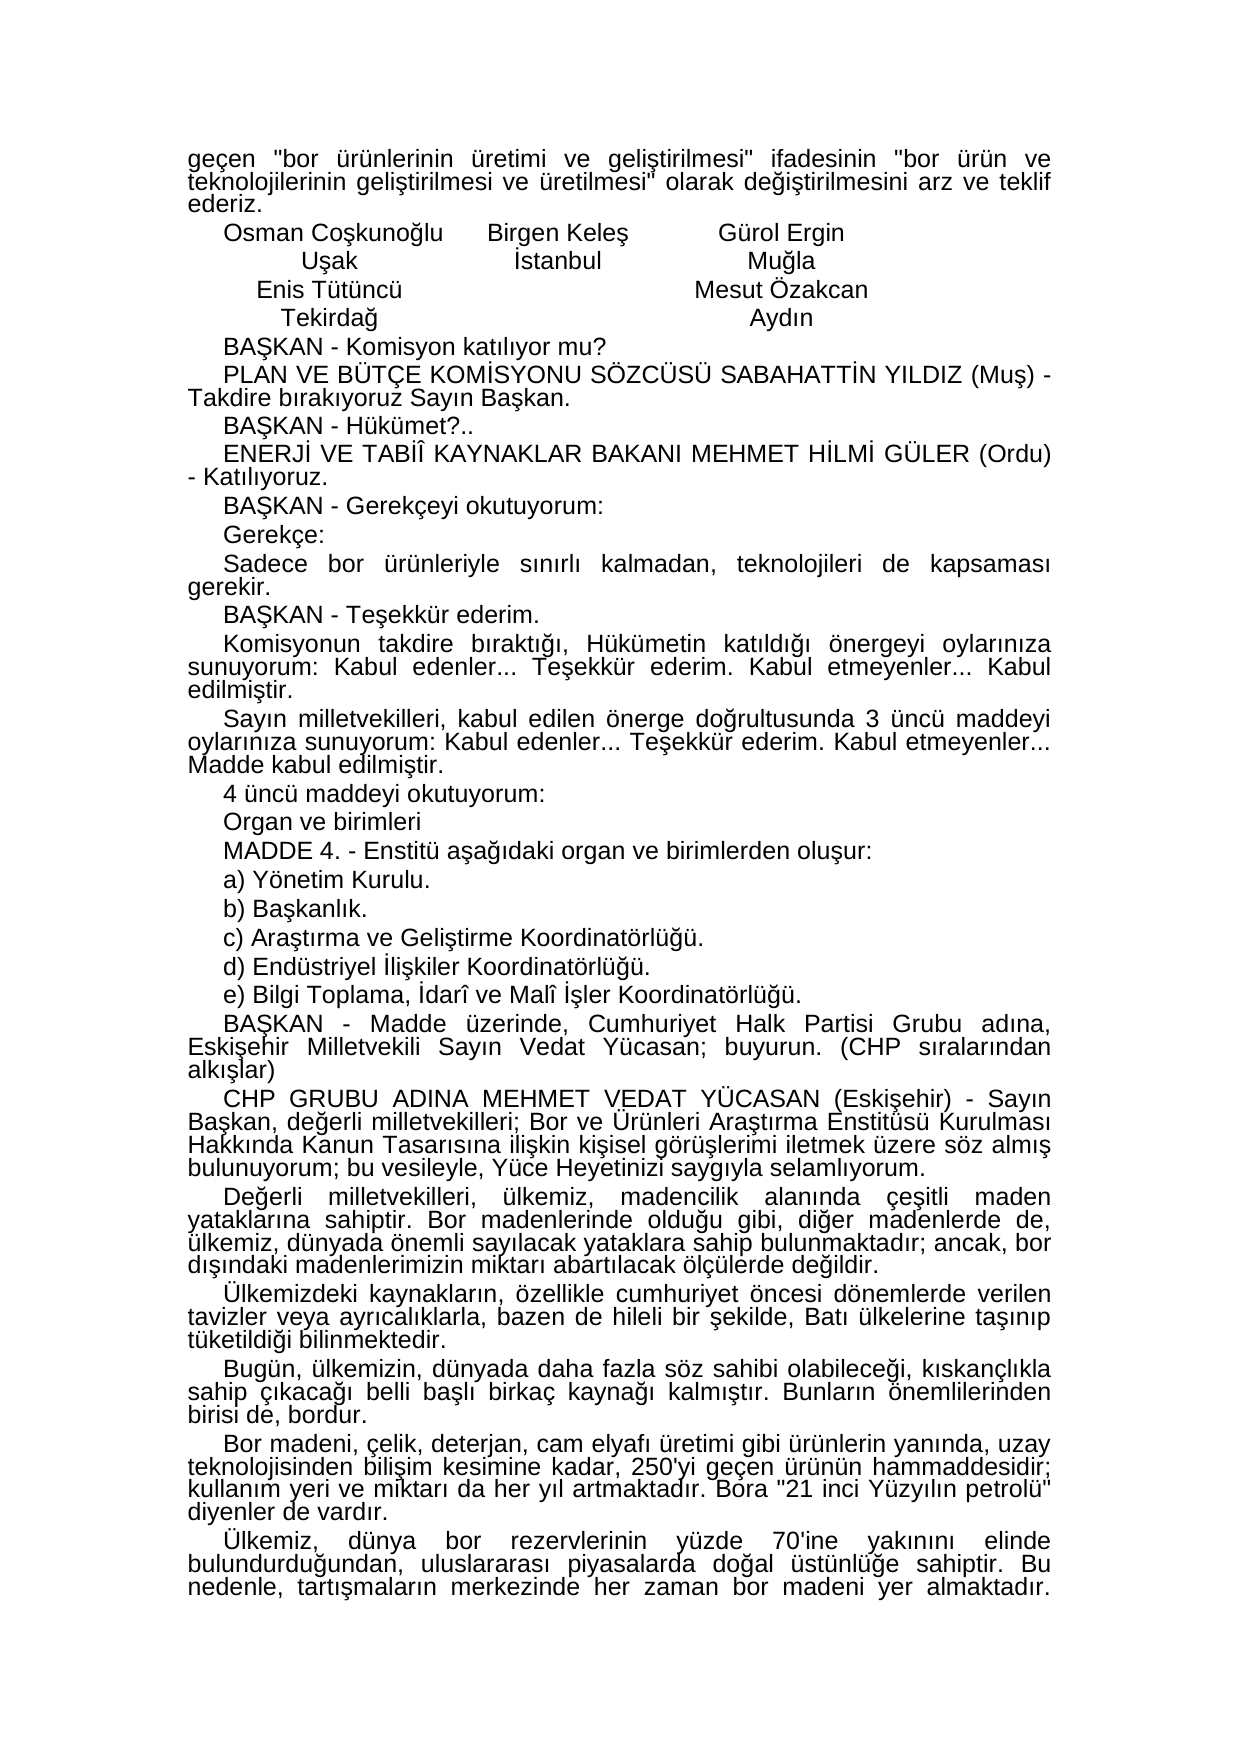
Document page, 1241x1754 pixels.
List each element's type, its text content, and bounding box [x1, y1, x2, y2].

text 4 üncü maddeyi okutuyorum: [187, 784, 1053, 807]
text Gerekçe: [187, 525, 1053, 548]
text CHP GRUBU ADINA MEHMET VEDAT YÜCASAN (Eskişehir) - Sayın Başkan, değerli milletvekilleri; Bor ve Ürünleri Araştırma Enstitüsü Kurulması Hakkında Kanun Tasarısına ilişkin kişisel görüşlerimi iletmek üzere söz almış bulunuyorum; bu vesileyle, Yüce Heyetinizi saygıyla selamlıyorum. [187, 1089, 1053, 1181]
text BAŞKAN - Komisyon katılıyor mu? [187, 337, 1053, 360]
text b) Başkanlık. [240, 899, 1053, 922]
text ENERJİ VE TABİÎ KAYNAKLAR BAKANI MEHMET HİLMİ GÜLER (Ordu) - Katılıyoruz. [187, 445, 1053, 490]
text Enis Tütüncü Mesut Özakcan [187, 280, 1053, 303]
text Osman Coşkunoğlu Birgen Keleş Gürol Ergin [187, 223, 1053, 246]
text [187, 150, 1053, 217]
text BAŞKAN - Madde üzerinde, Cumhuriyet Halk Partisi Grubu adına, Eskişehir Milletvekili Sayın Vedat Yücasan; buyurun. (CHP sıralarından alkışlar) [187, 1014, 1053, 1083]
text BAŞKAN - Hükümet?.. [260, 417, 1053, 439]
text b) Başkanlık. [187, 899, 242, 922]
text Sadece bor ürünleriyle sınırlı kalmadan, teknolojileri de kapsaması gerekir. [187, 554, 1053, 599]
text Organ ve birimleri [187, 812, 1053, 835]
text Bugün, ülkemizin, dünyada daha fazla söz sahibi olabileceği, kıskançlıkla sahip çıkacağı belli başlı birkaç kaynağı kalmıştır. Bunların önemlilerinden birisi de, bordur. [187, 1359, 1053, 1428]
text d) Endüstriyel İlişkiler Koordinatörlüğü. [240, 957, 1053, 980]
text a) Yönetim Kurulu. [240, 870, 1053, 893]
text Tekirdağ Aydın [187, 309, 1053, 331]
text Komisyonun takdire bıraktığı, Hükümetin katıldığı önergeyi oylarınıza sunuyorum: Kabul edenler... Teşekkür ederim. Kabul etmeyenler... Kabul edilmiştir. [187, 634, 1053, 703]
text Değerli milletvekilleri, ülkemiz, madencilik alanında çeşitli maden yataklarına sahiptir. Bor madenlerinde olduğu gibi, diğer madenlerde de, ülkemiz, dünyada önemli sayılacak yataklara sahip bulunmaktadır; ancak, bor dışındaki madenlerimizin miktarı abartılacak ölçülerde değildir. [187, 1187, 1053, 1278]
text BAŞKAN - Hükümet?.. [187, 417, 269, 439]
text BAŞKAN - Gerekçeyi okutuyorum: [187, 496, 1053, 519]
text Bor madeni, çelik, deterjan, cam elyafı üretimi gibi ürünlerin yanında, uzay teknolojisinden bilişim kesimine kadar, 250'yi geçen ürünün hammaddesidir; kullanım yeri ve miktarı da her yıl artmaktadır. Bora "21 inci Yüzyılın petrolü" diyenler de vardır. [187, 1434, 1053, 1525]
text MADDE 4. - Enstitü aşağıdaki organ ve birimlerden oluşur: [187, 841, 1053, 864]
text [187, 1531, 1053, 1600]
text c) Araştırma ve Geliştirme Koordinatörlüğü. [238, 928, 1053, 951]
text PLAN VE BÜTÇE KOMİSYONU SÖZCÜSÜ SABAHATTİN YILDIZ (Muş) - Takdire bırakıyoruz Sayın Başkan. [187, 366, 1053, 411]
text Sayın milletvekilleri, kabul edilen önerge doğrultusunda 3 üncü maddeyi oylarınıza sunuyorum: Kabul edenler... Teşekkür ederim. Kabul etmeyenler... Madde kabul edilmiştir. [187, 709, 1053, 778]
text Ülkemizdeki kaynakların, özellikle cumhuriyet öncesi dönemlerde verilen tavizler veya ayrıcalıklarla, bazen de hileli bir şekilde, Batı ülkelerine taşınıp tüketildiği bilinmektedir. [187, 1284, 1053, 1353]
text a) Yönetim Kurulu. [187, 870, 242, 893]
text BAŞKAN - Teşekkür ederim. [187, 605, 1053, 628]
text e) Bilgi Toplama, İdarî ve Malî İşler Koordinatörlüğü. [240, 986, 1053, 1008]
text Uşak İstanbul Muğla [187, 252, 1053, 274]
